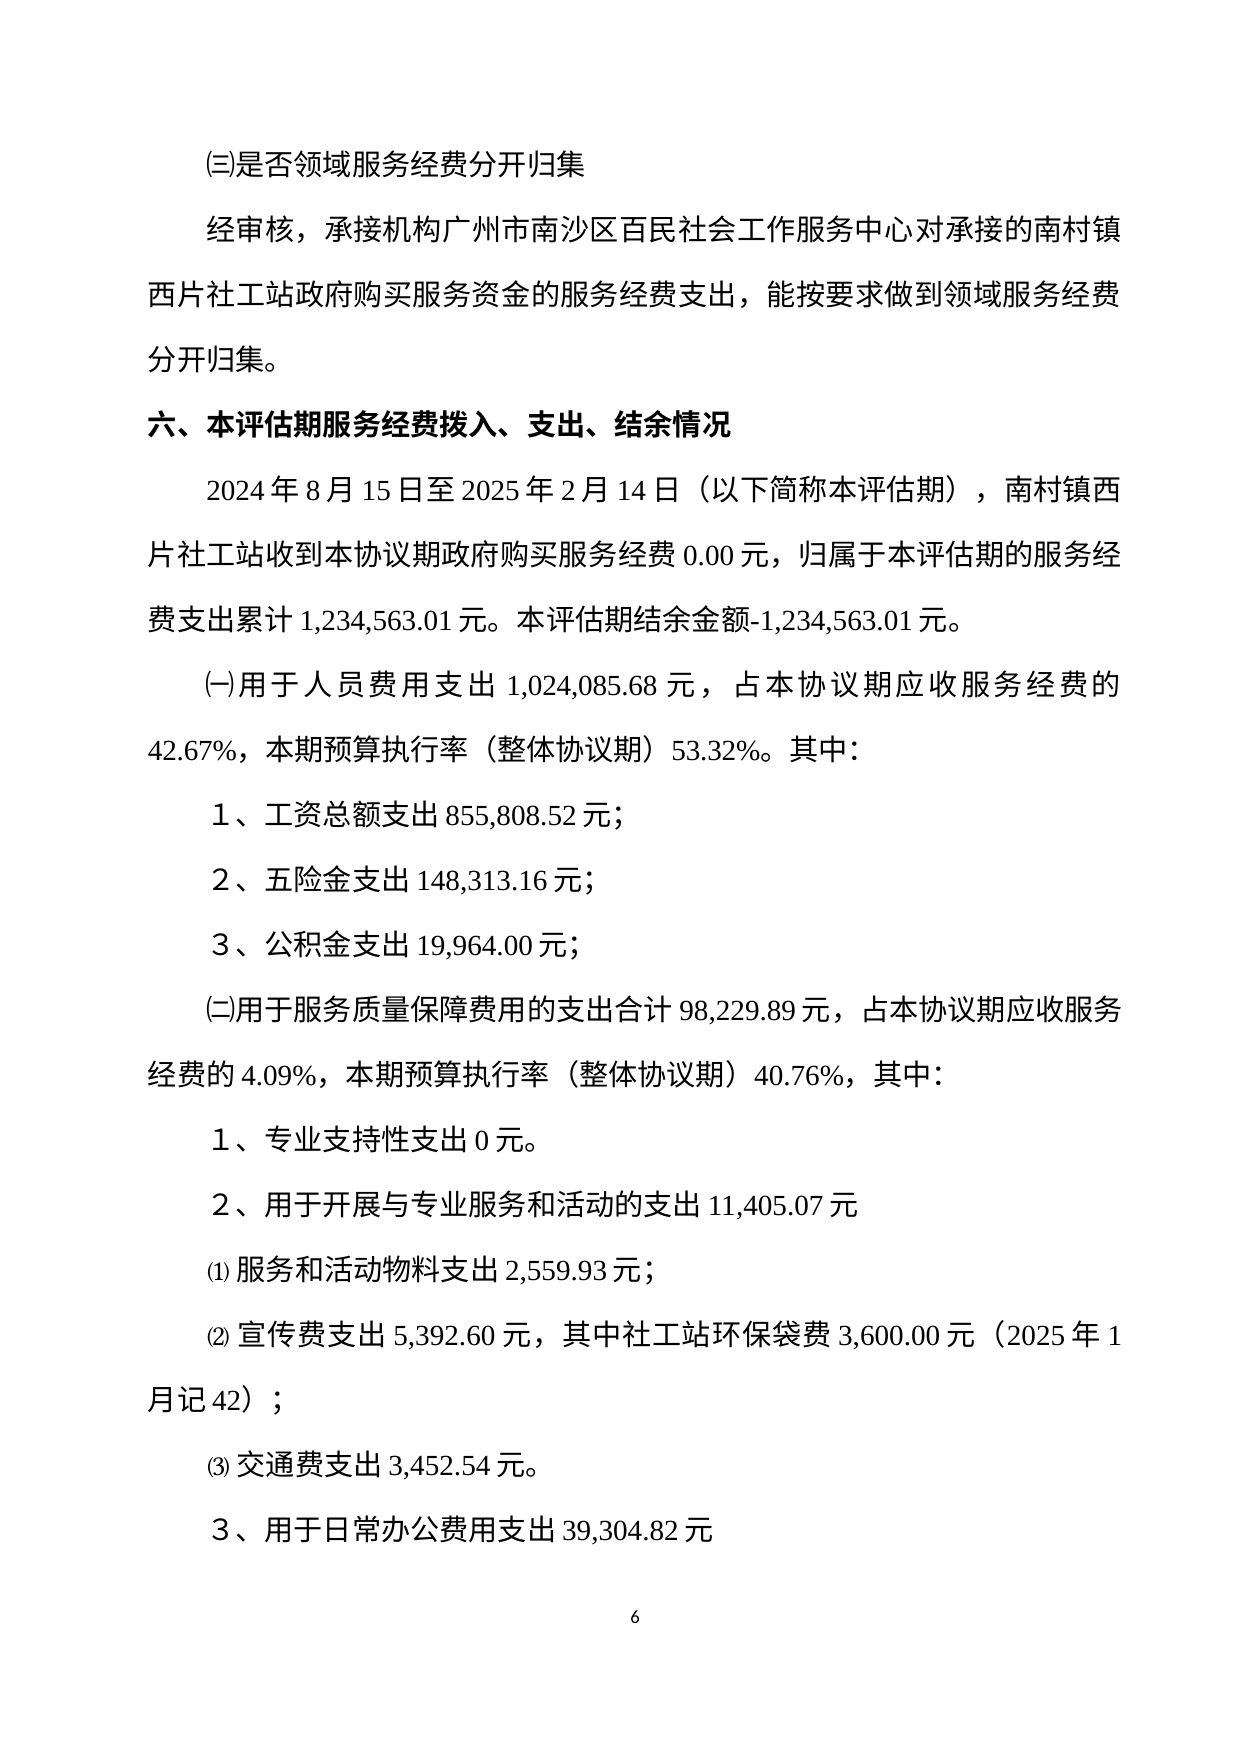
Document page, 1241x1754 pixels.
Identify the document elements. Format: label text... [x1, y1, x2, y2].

text 经审核，承接机构广州市南沙区百民社会工作服务中心对承接的南村镇西片社工站政府购买服务资金的服务经费支出，能按要求做到领域服务经费分开归集。 [148, 195, 1122, 390]
text １、工资总额支出855,808.52元； [148, 780, 1122, 845]
text 2024年8月15日至2025年2月14日（以下简称本评估期），南村镇西片社工站收到本协议期政府购买服务经费0.00元，归属于本评估期的服务经费支出累计1,234,563.01元。本评估期结余金额-1,234,563.01元。 [148, 455, 1122, 650]
text ２、五险金支出148,313.16元； [148, 845, 1122, 910]
text ２、用于开展与专业服务和活动的支出11,405.07元 [148, 1170, 1122, 1235]
text １、专业支持性支出0元。 [148, 1105, 1122, 1170]
text 六、本评估期服务经费拨入、支出、结余情况 [148, 390, 1181, 455]
text ⑴服务和活动物料支出2,559.93元； [148, 1235, 1122, 1300]
text ３、公积金支出19,964.00元； [148, 910, 1122, 975]
text ㈠用于人员费用支出1,024,085.68元，占本协议期应收服务经费的42.67%，本期预算执行率（整体协议期）53.32%。其中： [148, 650, 1122, 780]
text ㈡用于服务质量保障费用的支出合计98,229.89元，占本协议期应收服务经费的4.09%，本期预算执行率（整体协议期）40.76%，其中： [148, 975, 1123, 1105]
text ⑵宣传费支出5,392.60元，其中社工站环保袋费3,600.00元（2025年1月记42）； [148, 1300, 1122, 1430]
text ㈢是否领域服务经费分开归集 [148, 130, 1123, 195]
text ⑶交通费支出3,452.54元。 [148, 1430, 1122, 1495]
text ３、用于日常办公费用支出39,304.82元 [148, 1495, 1122, 1560]
